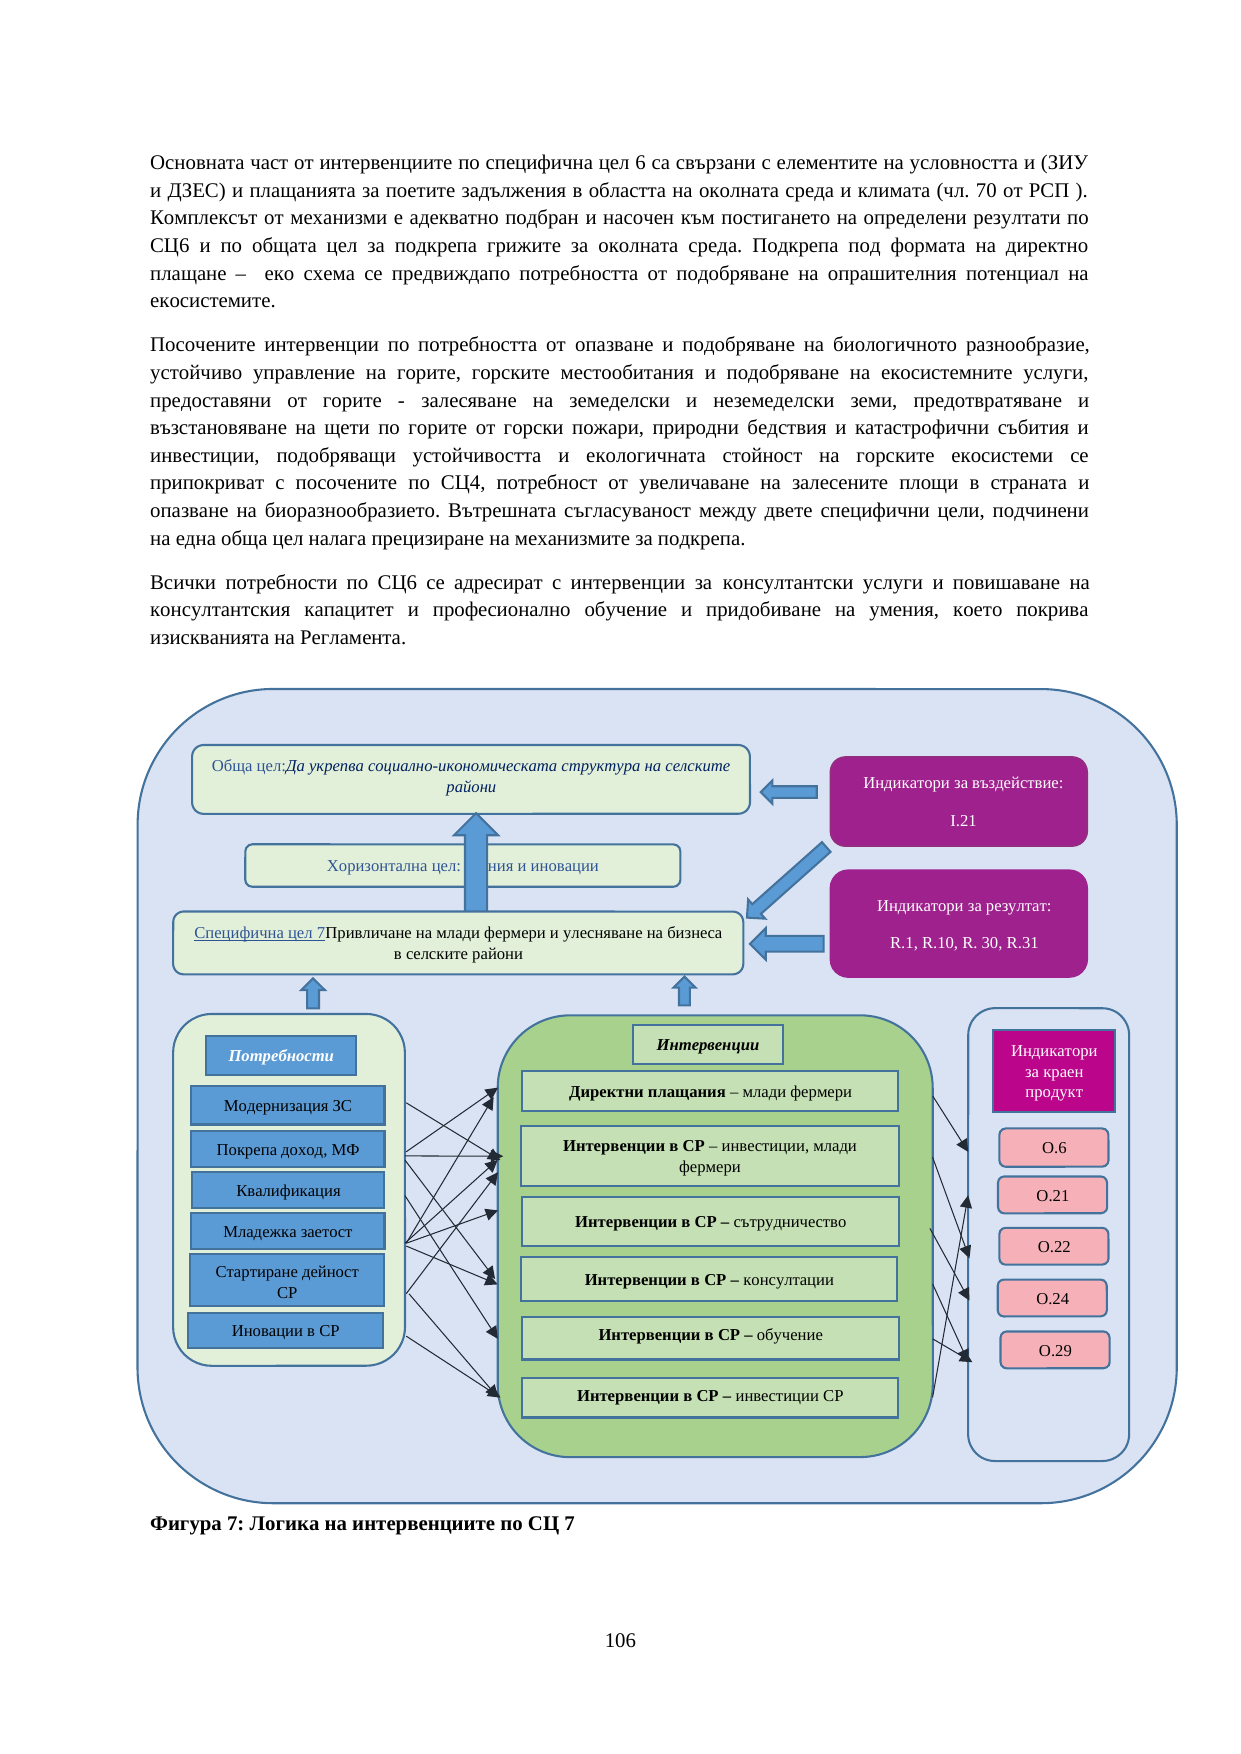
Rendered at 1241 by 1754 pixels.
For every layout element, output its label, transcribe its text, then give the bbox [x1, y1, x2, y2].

text Посочените интервенции по потребността от опазване и подобряване на биологичното разнообразие, устойчиво управление на горите, горските местообитания и подобряване на екосистемните услуги, предоставяни от горите - залесяване на земеделски и неземеделски земи, предотвратяване и възстановяване на щети по горите от горски пожари, природни бедствия и катастрофични събития и инвестиции, подобряващи устойчивостта и екологичната стойност на горските екосистеми се припокриват с посочените по СЦ4, потребност от увеличаване на залесените площи в страната и опазване на биоразнообразието. Вътрешната съгласуваност между двете специфични цели, подчинени на една обща цел налага прецизиране на механизмите за подкрепа. [150, 332, 1090, 549]
text Основната част от интервенциите по специфична цел 6 са свързани с елементите на условността и (ЗИУ и ДЗЕС) и плащанията за поетите задължения в областта на околната среда и климата (чл. 70 от РСП ). Комплексът от механизми е адекватно подбран и насочен към постигането на определени резултати по СЦ6 и по общата цел за подкрепа грижите за околната среда. Подкрепа под формата на директно плащане – еко схема се предвиждапо потребността от подобряване на опрашителния потенциал на екосистемите. [150, 150, 1090, 312]
text Всички потребности по СЦ6 се адресират с интервенции за консултантски услуги и повишаване на консултантския капацитет и професионално обучение и придобиване на умения, което покрива изискванията на Регламента. [150, 570, 1090, 649]
text Фигура 7: Логика на интервенциите по СЦ 7 [150, 1510, 1090, 1534]
